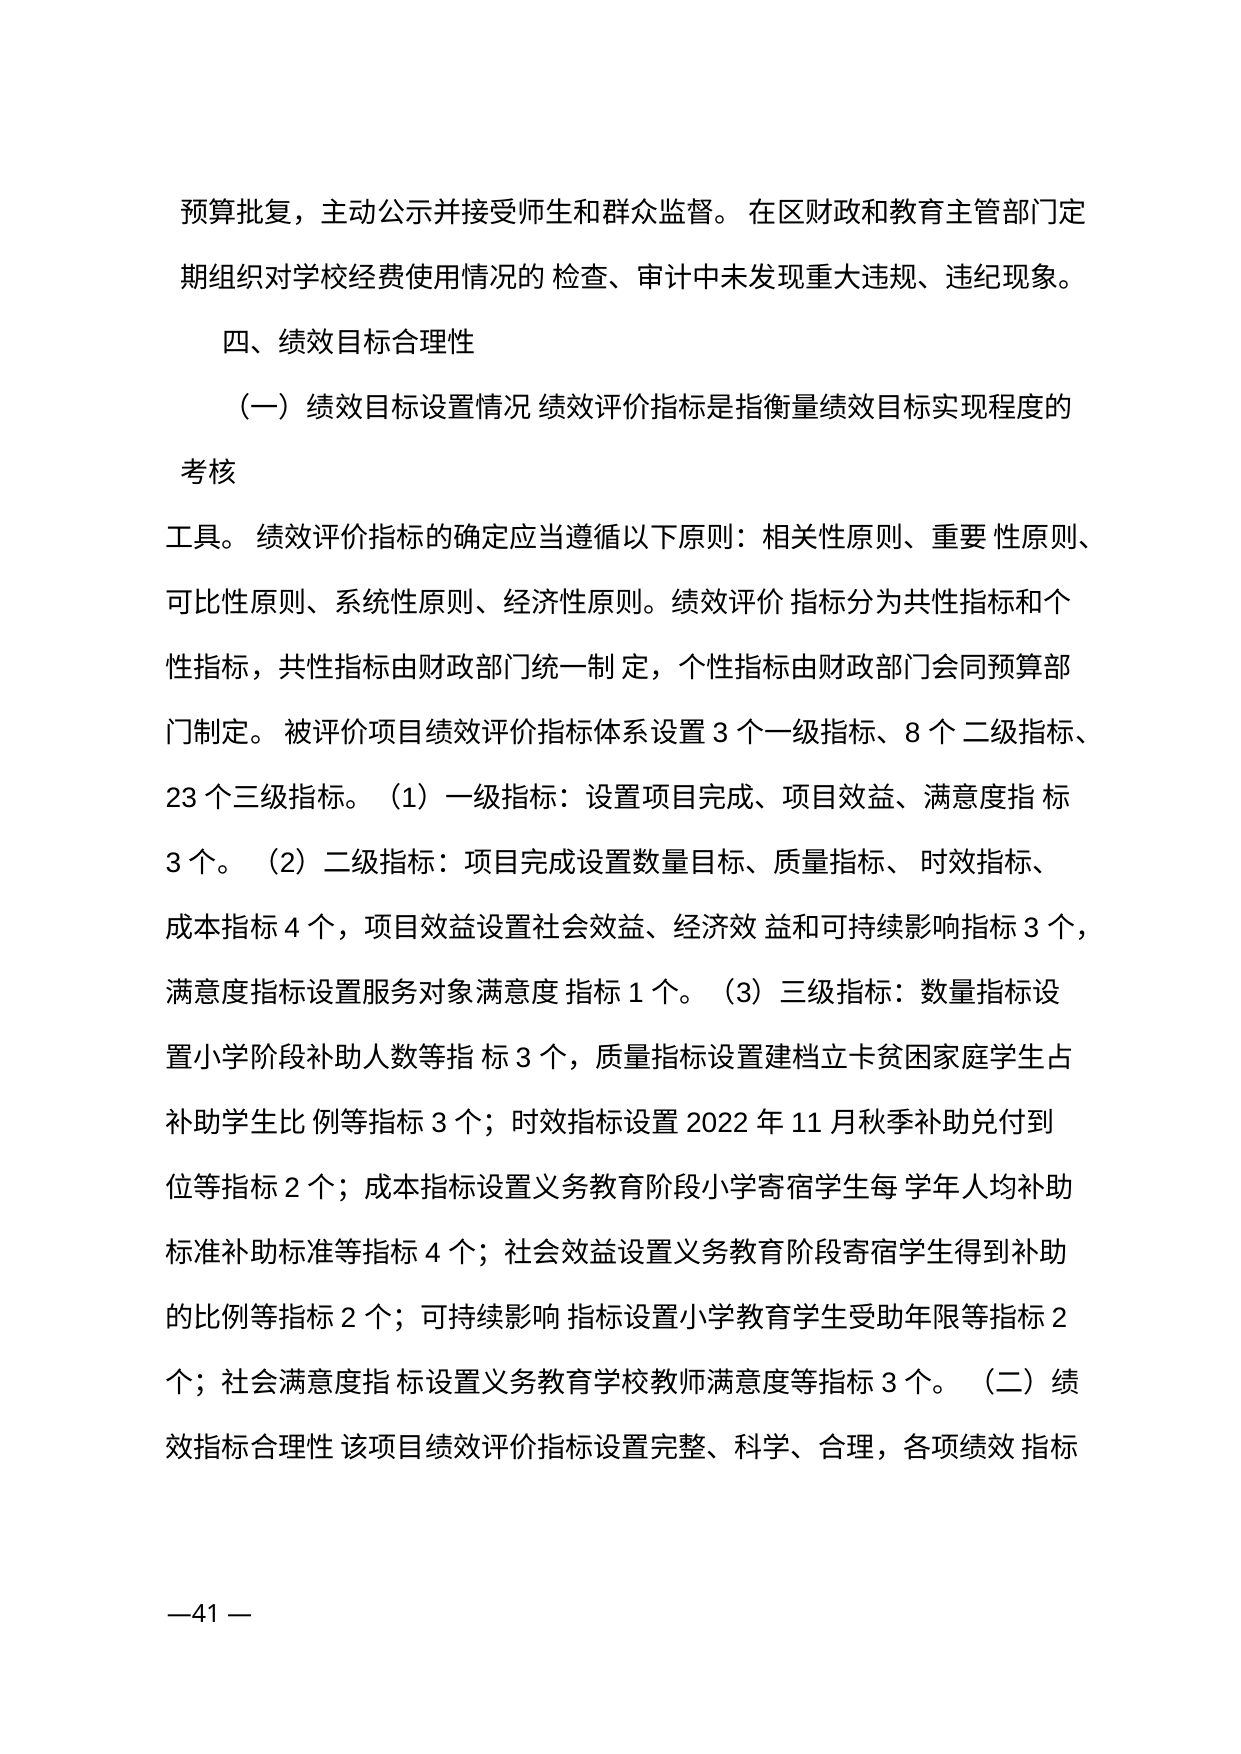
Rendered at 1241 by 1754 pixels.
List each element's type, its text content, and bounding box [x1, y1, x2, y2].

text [180, 178, 1087, 308]
text （一）绩效目标设置情况 绩效评价指标是指衡量绩效目标实现程度的考核 [180, 373, 1087, 503]
text 四、绩效目标合理性 [180, 308, 1087, 373]
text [165, 503, 1087, 1478]
